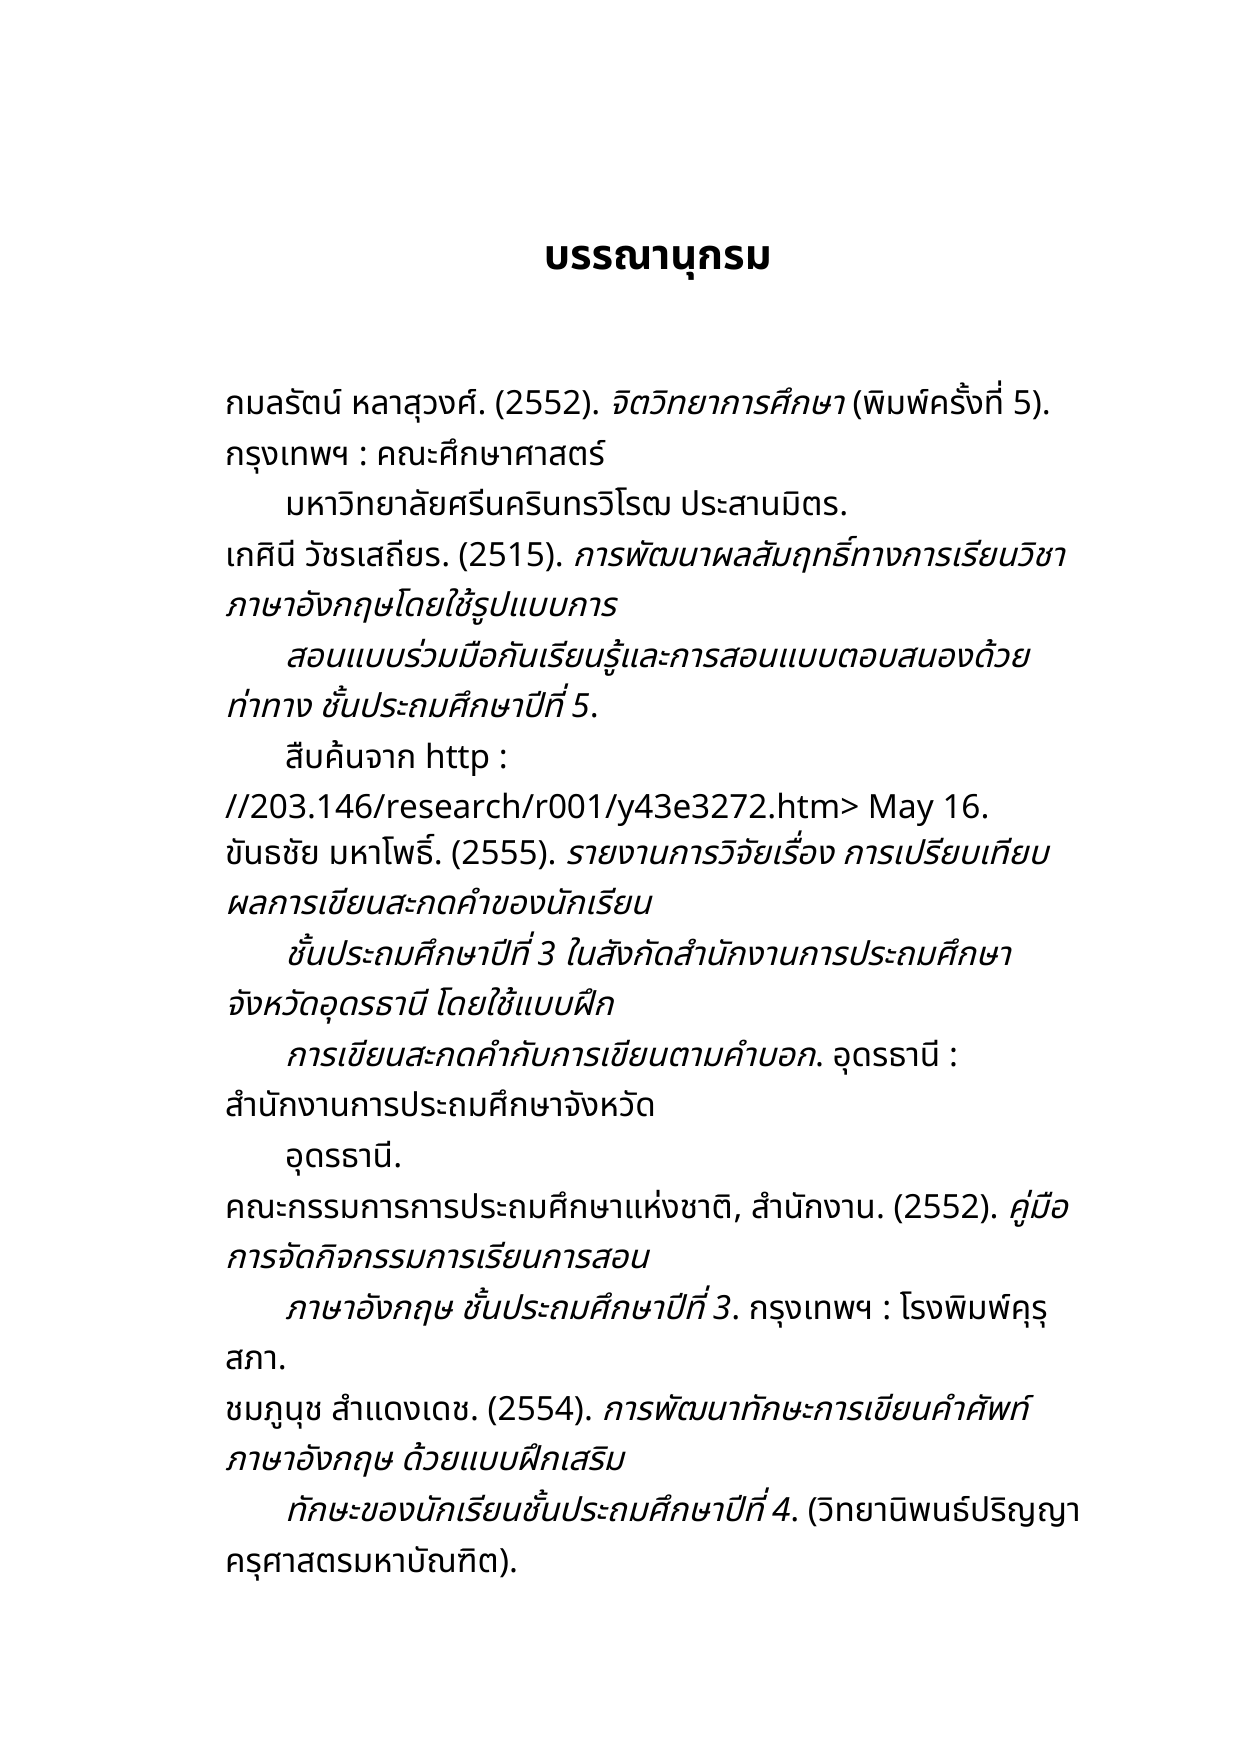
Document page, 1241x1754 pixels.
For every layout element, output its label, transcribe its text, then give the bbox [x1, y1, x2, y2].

text ชั้นประถมศึกษาปีที่ 3 ในสังกัดสำนักงานการประถมศึกษาจังหวัดอุดรธานี โดยใช้แบบฝึก [225, 930, 1090, 1031]
text มหาวิทยาลัยศรีนครินทรวิโรฒ ประสานมิตร. [225, 480, 1090, 531]
text สอนแบบร่วมมือกันเรียนรู้และการสอนแบบตอบสนองด้วยท่าทาง ชั้นประถมศึกษาปีที่ 5. [225, 632, 1090, 733]
text เกศินี วัชรเสถียร. (2515). การพัฒนาผลสัมฤทธิ์ทางการเรียนวิชาภาษาอังกฤษโดยใช้รูปแบบการ [225, 531, 1090, 632]
text ทักษะของนักเรียนชั้นประถมศึกษาปีที่ 4. (วิทยานิพนธ์ปริญญาครุศาสตรมหาบัณฑิต). [225, 1486, 1090, 1587]
text ชมภูนุช สำแดงเดช. (2554). การพัฒนาทักษะการเขียนคำศัพท์ภาษาอังกฤษ ด้วยแบบฝึกเสริม [225, 1385, 1090, 1486]
title บรรณานุกรม [225, 225, 1090, 288]
text สืบค้นจาก http : //203.146/research/r001/y43e3272.htm> May 16. [225, 733, 1090, 829]
text ภาษาอังกฤษ ชั้นประถมศึกษาปีที่ 3. กรุงเทพฯ : โรงพิมพ์คุรุสภา. [225, 1283, 1090, 1385]
text อุดรธานี. [225, 1132, 1090, 1182]
text การเขียนสะกดคำกับการเขียนตามคำบอก. อุดรธานี : สำนักงานการประถมศึกษาจังหวัด [225, 1031, 1090, 1132]
text กมลรัตน์ หลาสุวงศ์. (2552). จิตวิทยาการศึกษา (พิมพ์ครั้งที่ 5). กรุงเทพฯ : คณะศึกษาศาสตร์ [225, 379, 1090, 480]
text คณะกรรมการการประถมศึกษาแห่งชาติ, สำนักงาน. (2552). คู่มือการจัดกิจกรรมการเรียนการสอน [225, 1182, 1090, 1283]
text ขันธชัย มหาโพธิ์. (2555). รายงานการวิจัยเรื่อง การเปรียบเทียบผลการเขียนสะกดคำของนักเรียน [225, 829, 1090, 930]
